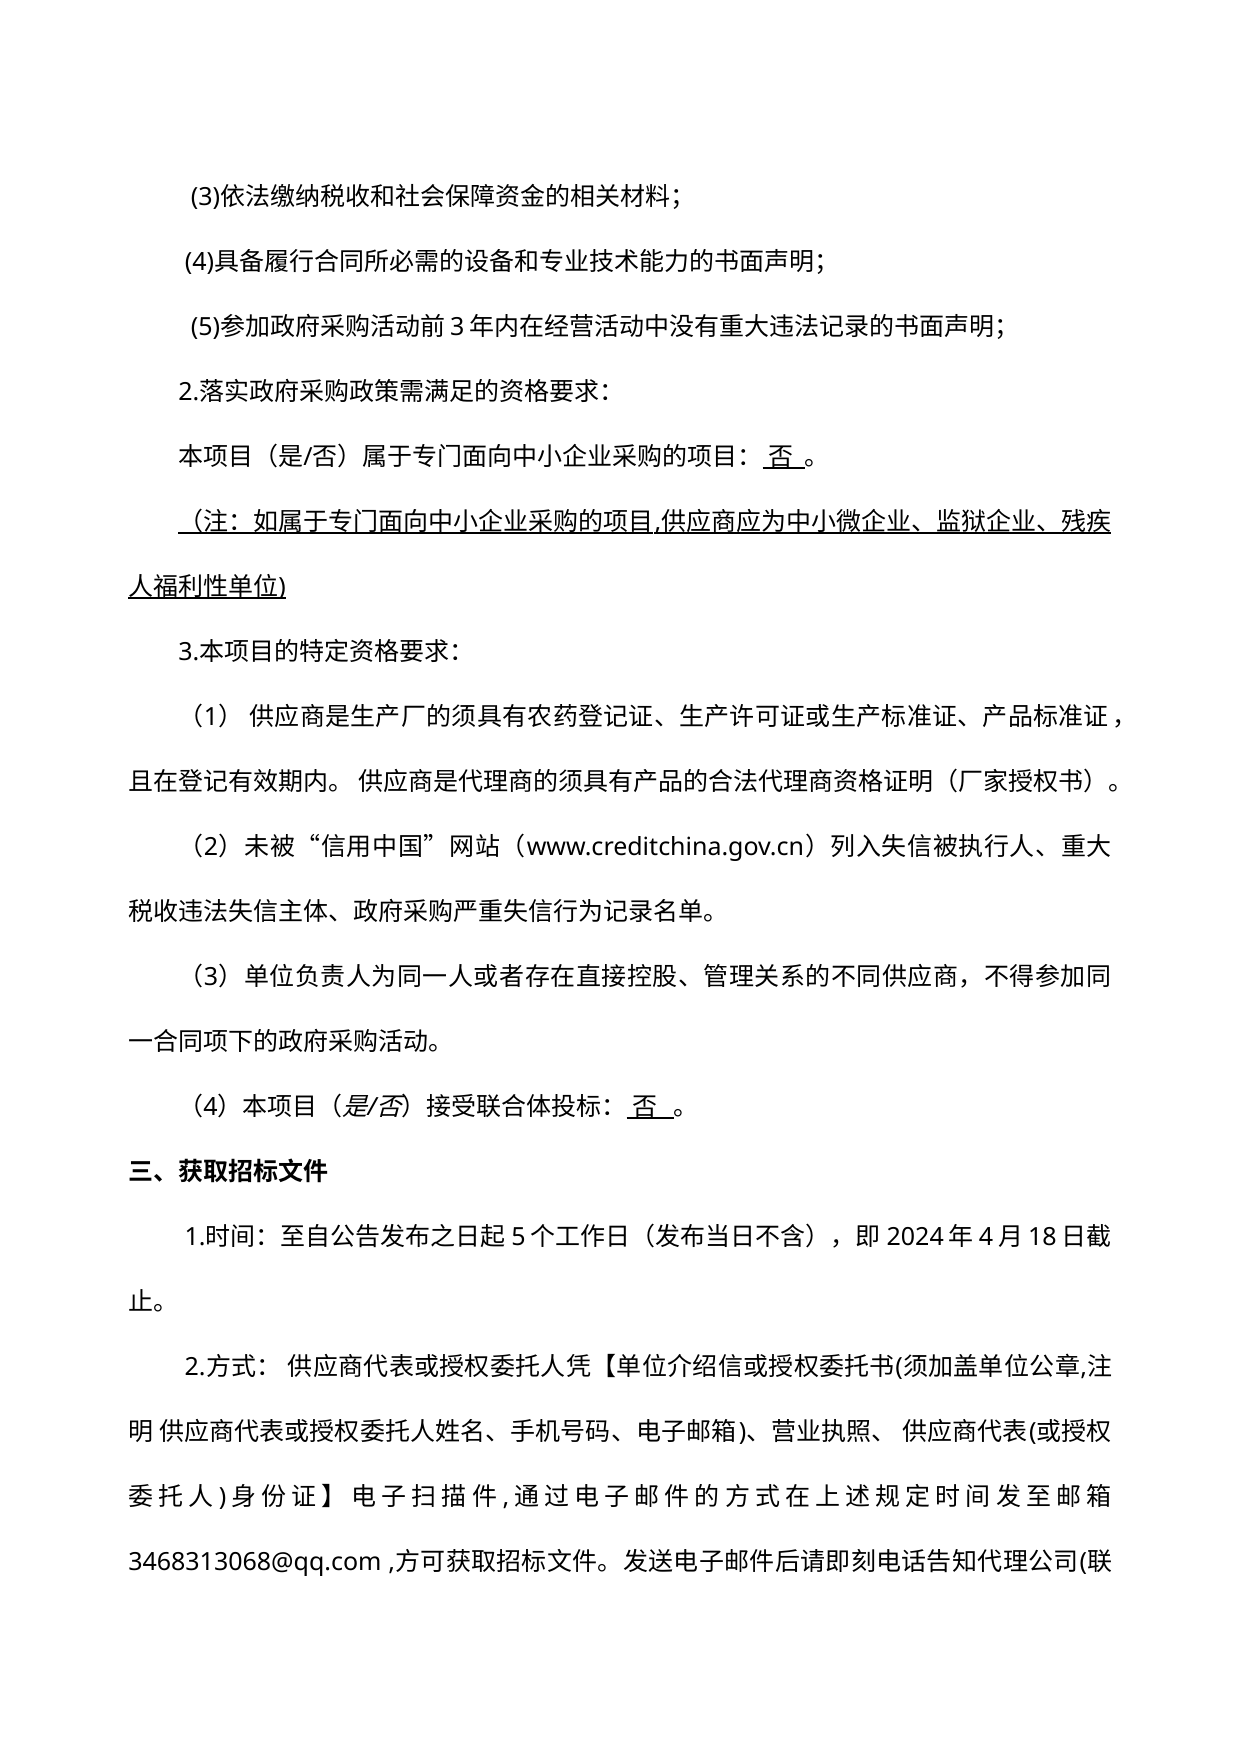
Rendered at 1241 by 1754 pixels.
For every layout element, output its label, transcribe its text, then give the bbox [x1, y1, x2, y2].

text (4)具备履行合同所必需的设备和专业技术能力的书面声明； [128, 227, 1112, 292]
text (5)参加政府采购活动前3年内在经营活动中没有重大违法记录的书面声明； [128, 292, 1112, 357]
text （3）单位负责人为同一人或者存在直接控股、管理关系的不同供应商，不得参加同一合同项下的政府采购活动。 [128, 942, 1112, 1072]
text 1.时间：至自公告发布之日起5个工作日（发布当日不含），即2024年4月18日截止。 [128, 1202, 1112, 1332]
text 本项目（是/否）属于专门面向中小企业采购的项目： 否 。 [128, 422, 1112, 487]
text （注：如属于专门面向中小企业采购的项目,供应商应为中小微企业、监狱企业、残疾人福利性单位) [128, 487, 1112, 617]
subtitle 三、获取招标文件 [128, 1137, 1112, 1202]
text 3.本项目的特定资格要求： [128, 617, 1112, 682]
text （2）未被“信用中国”网站（www.creditchina.gov.cn）列入失信被执行人、重大税收违法失信主体、政府采购严重失信行为记录名单。 [128, 812, 1112, 942]
text 2.落实政府采购政策需满足的资格要求： [128, 357, 1112, 422]
text （1） 供应商是生产厂的须具有农药登记证、生产许可证或生产标准证、产品标准证，且在登记有效期内。 供应商是代理商的须具有产品的合法代理商资格证明（厂家授权书）。 [128, 682, 1112, 812]
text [128, 1332, 1112, 1592]
text (3)依法缴纳税收和社会保障资金的相关材料； [128, 162, 1112, 227]
text （4）本项目（是/否）接受联合体投标： 否 。 [128, 1072, 1112, 1137]
